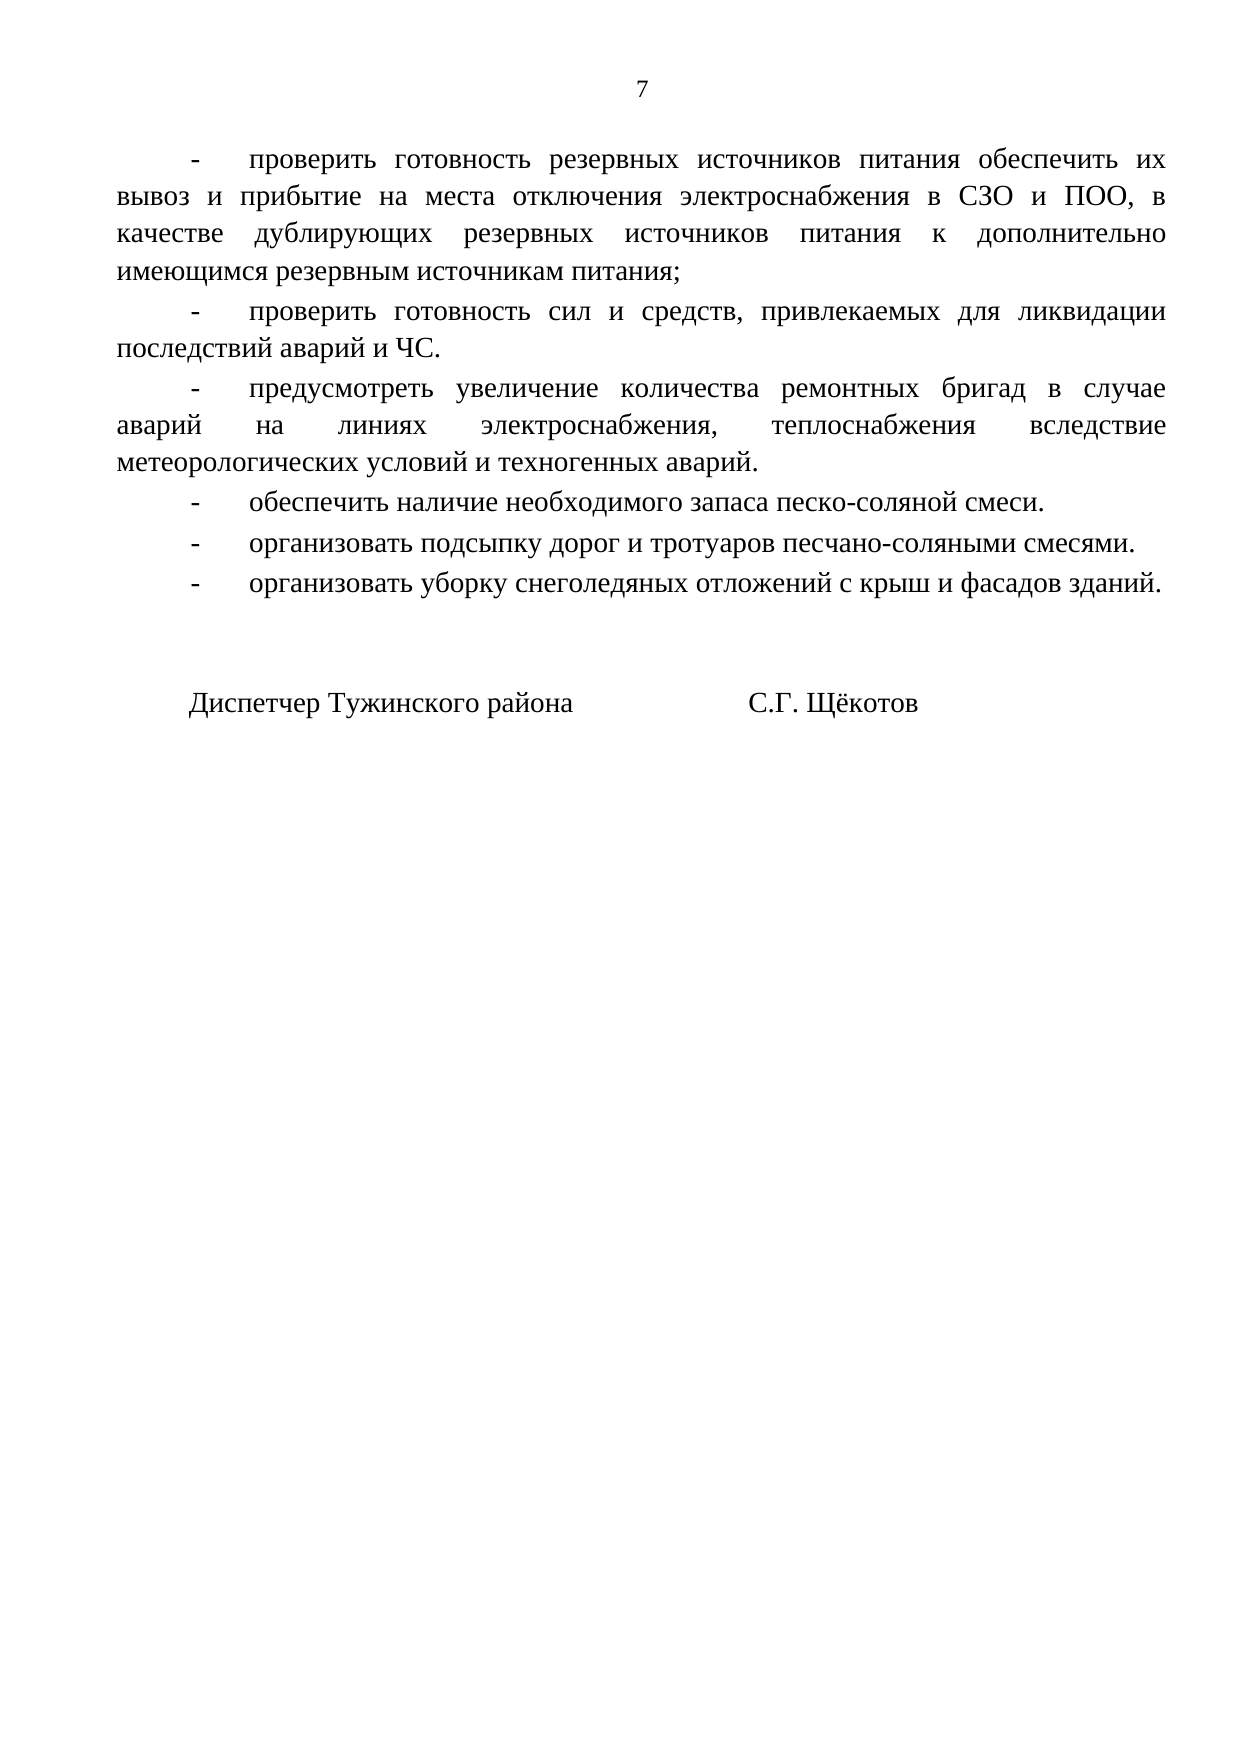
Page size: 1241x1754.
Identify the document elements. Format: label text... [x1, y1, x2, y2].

list организовать уборку снеголедяных отложений с крыш и фасадов зданий. [116, 565, 1167, 598]
list предусмотреть увеличение количества ремонтных бригад в случае аварий на линиях электроснабжения, теплоснабжения вследствие метеорологических условий и техногенных аварий. [116, 370, 1167, 478]
list проверить готовность сил и средств, привлекаемых для ликвидации последствий аварий и ЧС. [116, 293, 1167, 363]
list проверить готовность резервных источников питания обеспечить их вывоз и прибытие на места отключения электроснабжения в СЗО и ПОО, в качестве дублирующих резервных источников питания к дополнительно имеющимся резервным источникам питания; [116, 141, 1167, 286]
list обеспечить наличие необходимого запаса песко-соляной смеси. [116, 484, 1167, 518]
list организовать подсыпку дорог и тротуаров песчано-соляными смесями. [116, 525, 1167, 558]
text Диспетчер Тужинского района С.Г. Щёкотов [114, 685, 1167, 719]
